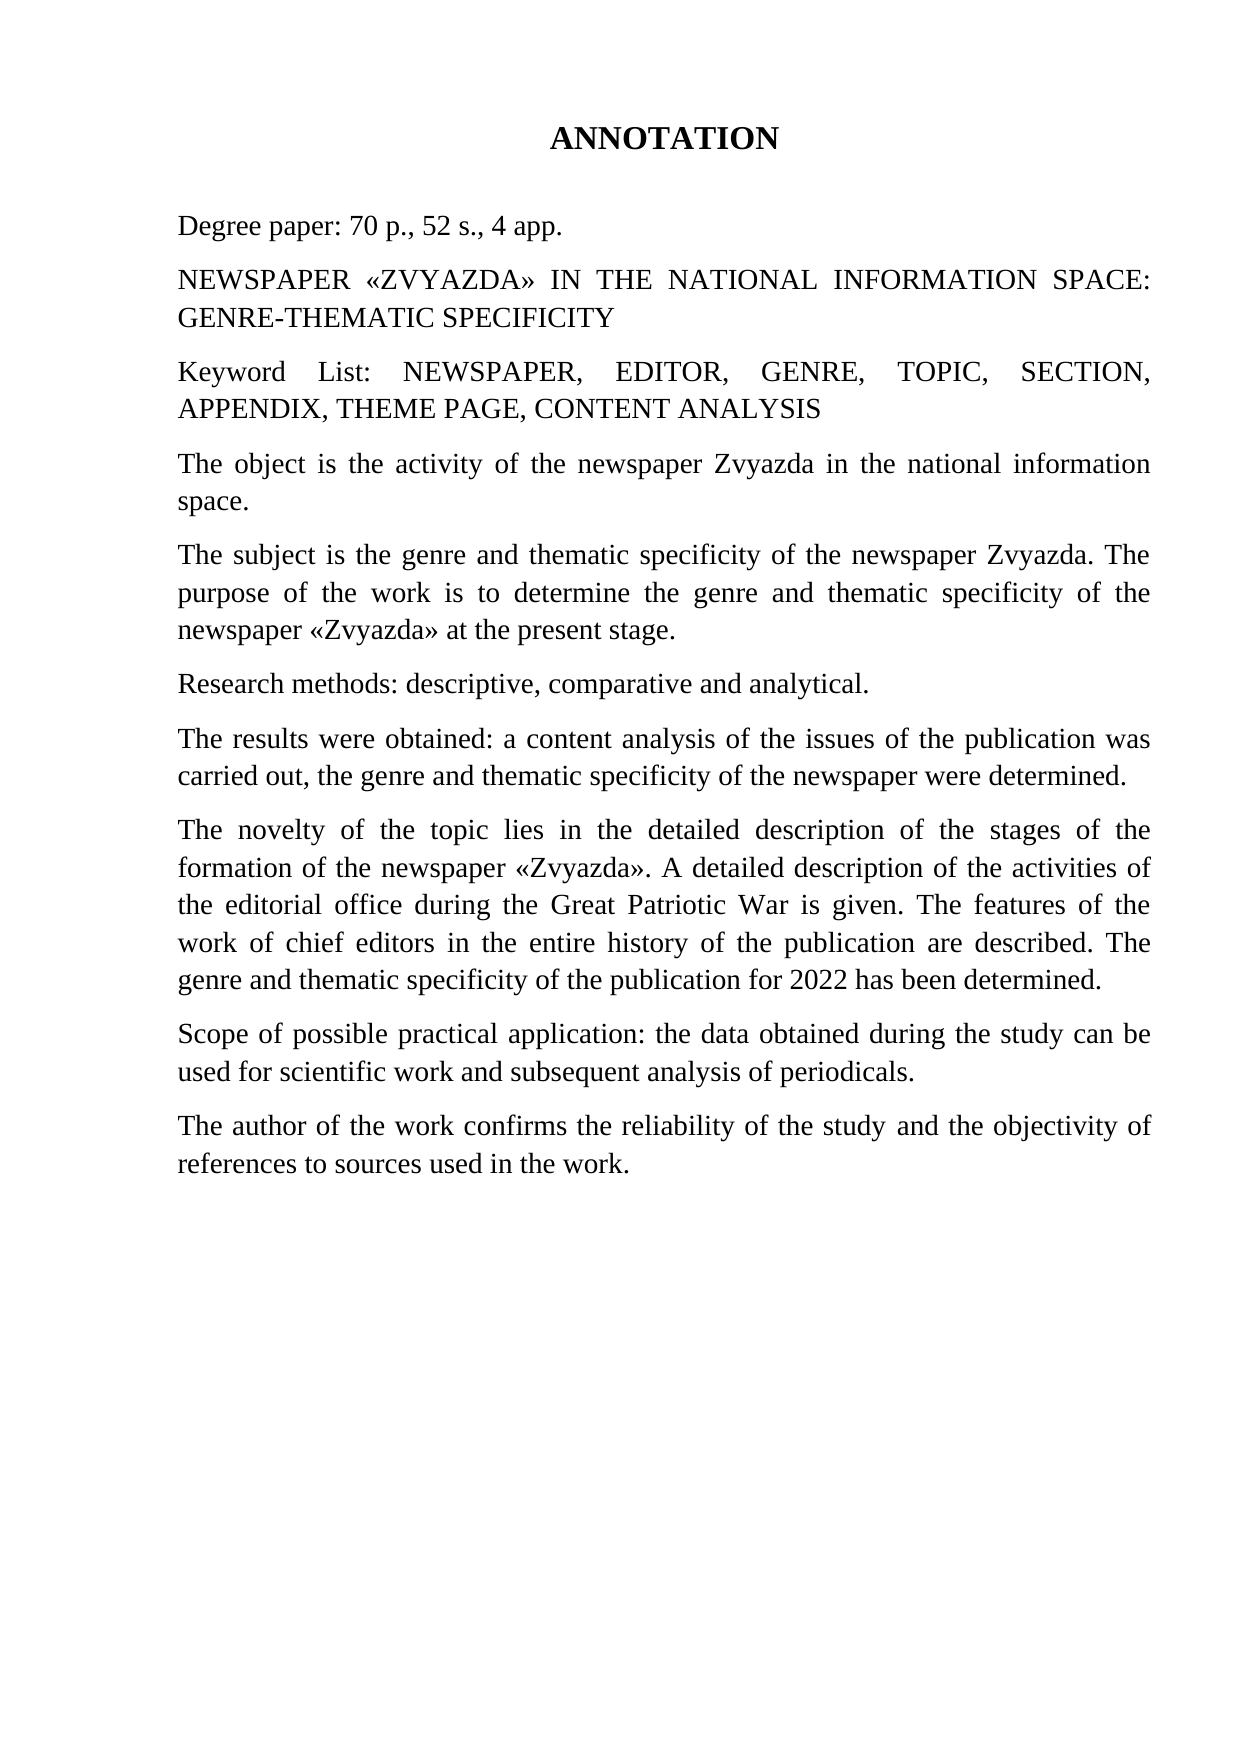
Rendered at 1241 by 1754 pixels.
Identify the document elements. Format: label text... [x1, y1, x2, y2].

text Degree paper: 70 p., 52 s., 4 app. [177, 206, 1152, 243]
text Keyword List: NEWSPAPER, EDITOR, GENRE, TOPIC, SECTION, APPENDIX, THEME PAGE, CONTENT ANALYSIS [177, 351, 1152, 426]
text The object is the activity of the newspaper Zvyazda in the national information space. [177, 443, 1152, 518]
subtitle ANNOTATION [177, 118, 1152, 156]
text The novelty of the topic lies in the detailed description of the stages of the formation of the newspaper «Zvyazda». A detailed description of the activities of the editorial office during the Great Patriotic War is given. The features of the work of chief editors in the entire history of the publication are described. The genre and thematic specificity of the publication for 2022 has been determined. [177, 810, 1152, 997]
text Research methods: descriptive, comparative and analytical. [177, 664, 1152, 701]
text NEWSPAPER «ZVYAZDA» IN THE NATIONAL INFORMATION SPACE: GENRE-THEMATIC SPECIFICITY [177, 260, 1152, 335]
text The subject is the genre and thematic specificity of the newspaper Zvyazda. The purpose of the work is to determine the genre and thematic specificity of the newspaper «Zvyazda» at the present stage. [177, 535, 1152, 647]
text Scope of possible practical application: the data obtained during the study can be used for scientific work and subsequent analysis of periodicals. [177, 1014, 1152, 1089]
text The author of the work confirms the reliability of the study and the objectivity of references to sources used in the work. [177, 1106, 1152, 1181]
text The results were obtained: a content analysis of the issues of the publication was carried out, the genre and thematic specificity of the newspaper were determined. [177, 718, 1152, 793]
